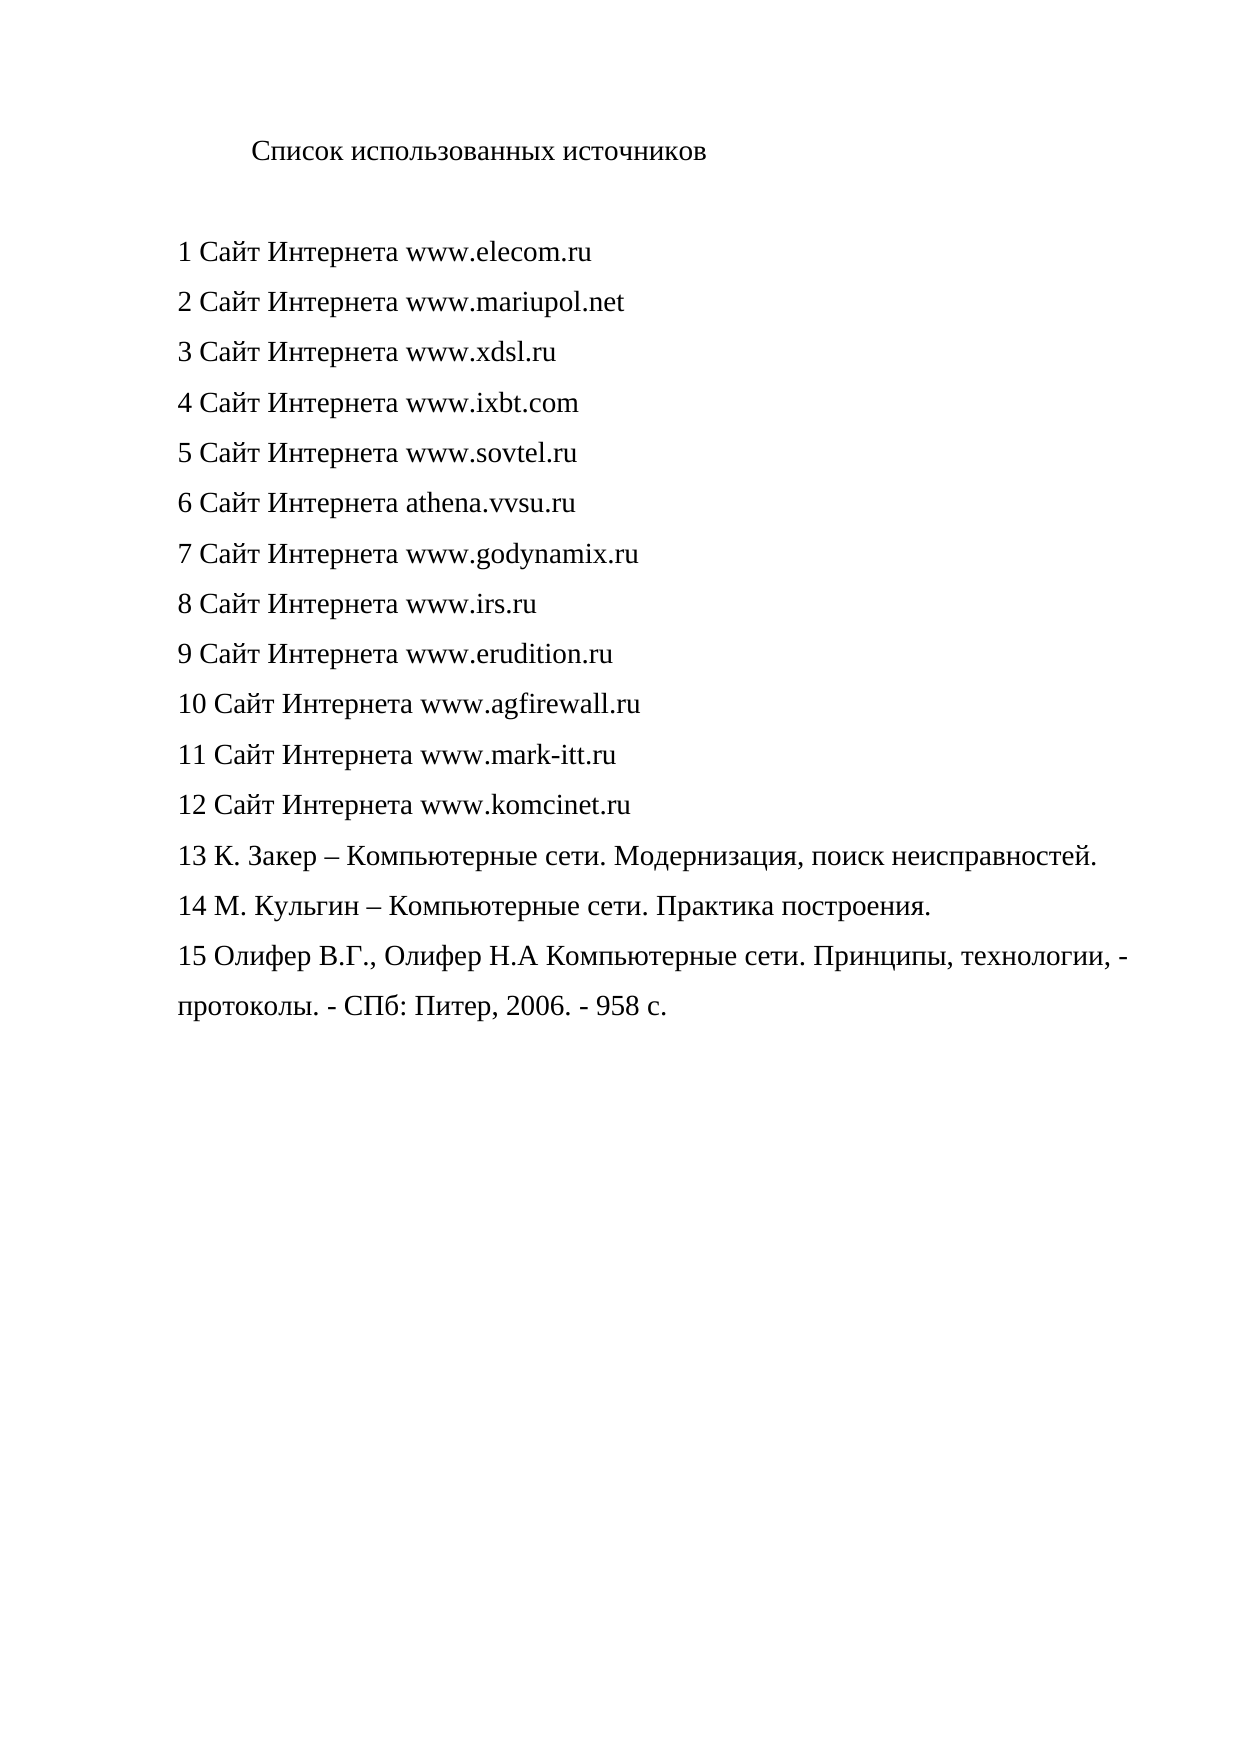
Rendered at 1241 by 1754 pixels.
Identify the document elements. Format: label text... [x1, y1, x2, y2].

text 8 Сайт Интернета www.irs.ru [177, 586, 1152, 619]
text 6 Сайт Интернета athena.vvsu.ru [177, 485, 1152, 519]
text 12 Сайт Интернета www.komcinet.ru [177, 787, 1152, 821]
text 1 Сайт Интернета www.elecom.ru [177, 234, 1152, 267]
text 5 Сайт Интернета www.sovtel.ru [177, 435, 1152, 469]
text 2 Сайт Интернета www.mariupol.net [177, 284, 1152, 318]
text Список использованных источников [177, 133, 1152, 167]
text 15 Олифер В.Г., Олифер Н.А Компьютерные сети. Принципы, технологии, - протоколы. - СПб: Питер, 2006. - 958 с. [177, 938, 1152, 1022]
text . Кульгин – Компьютерные сети. Практика построения. [177, 888, 1152, 921]
text 7 Сайт Интернета www.godynamix.ru [177, 536, 1152, 569]
text 11 Сайт Интернета www.mark-itt.ru [177, 737, 1152, 771]
text 10 Сайт Интернета www.agfirewall.ru [177, 687, 1152, 720]
text 13 К. Закер – Компьютерные сети. Модернизация, поиск неисправностей. [177, 838, 1152, 871]
text 9 Сайт Интернета www.erudition.ru [177, 636, 1152, 670]
text 3 Сайт Интернета www.xdsl.ru [177, 334, 1152, 368]
text 4 Сайт Интернета www.ixbt.com [177, 385, 1152, 418]
